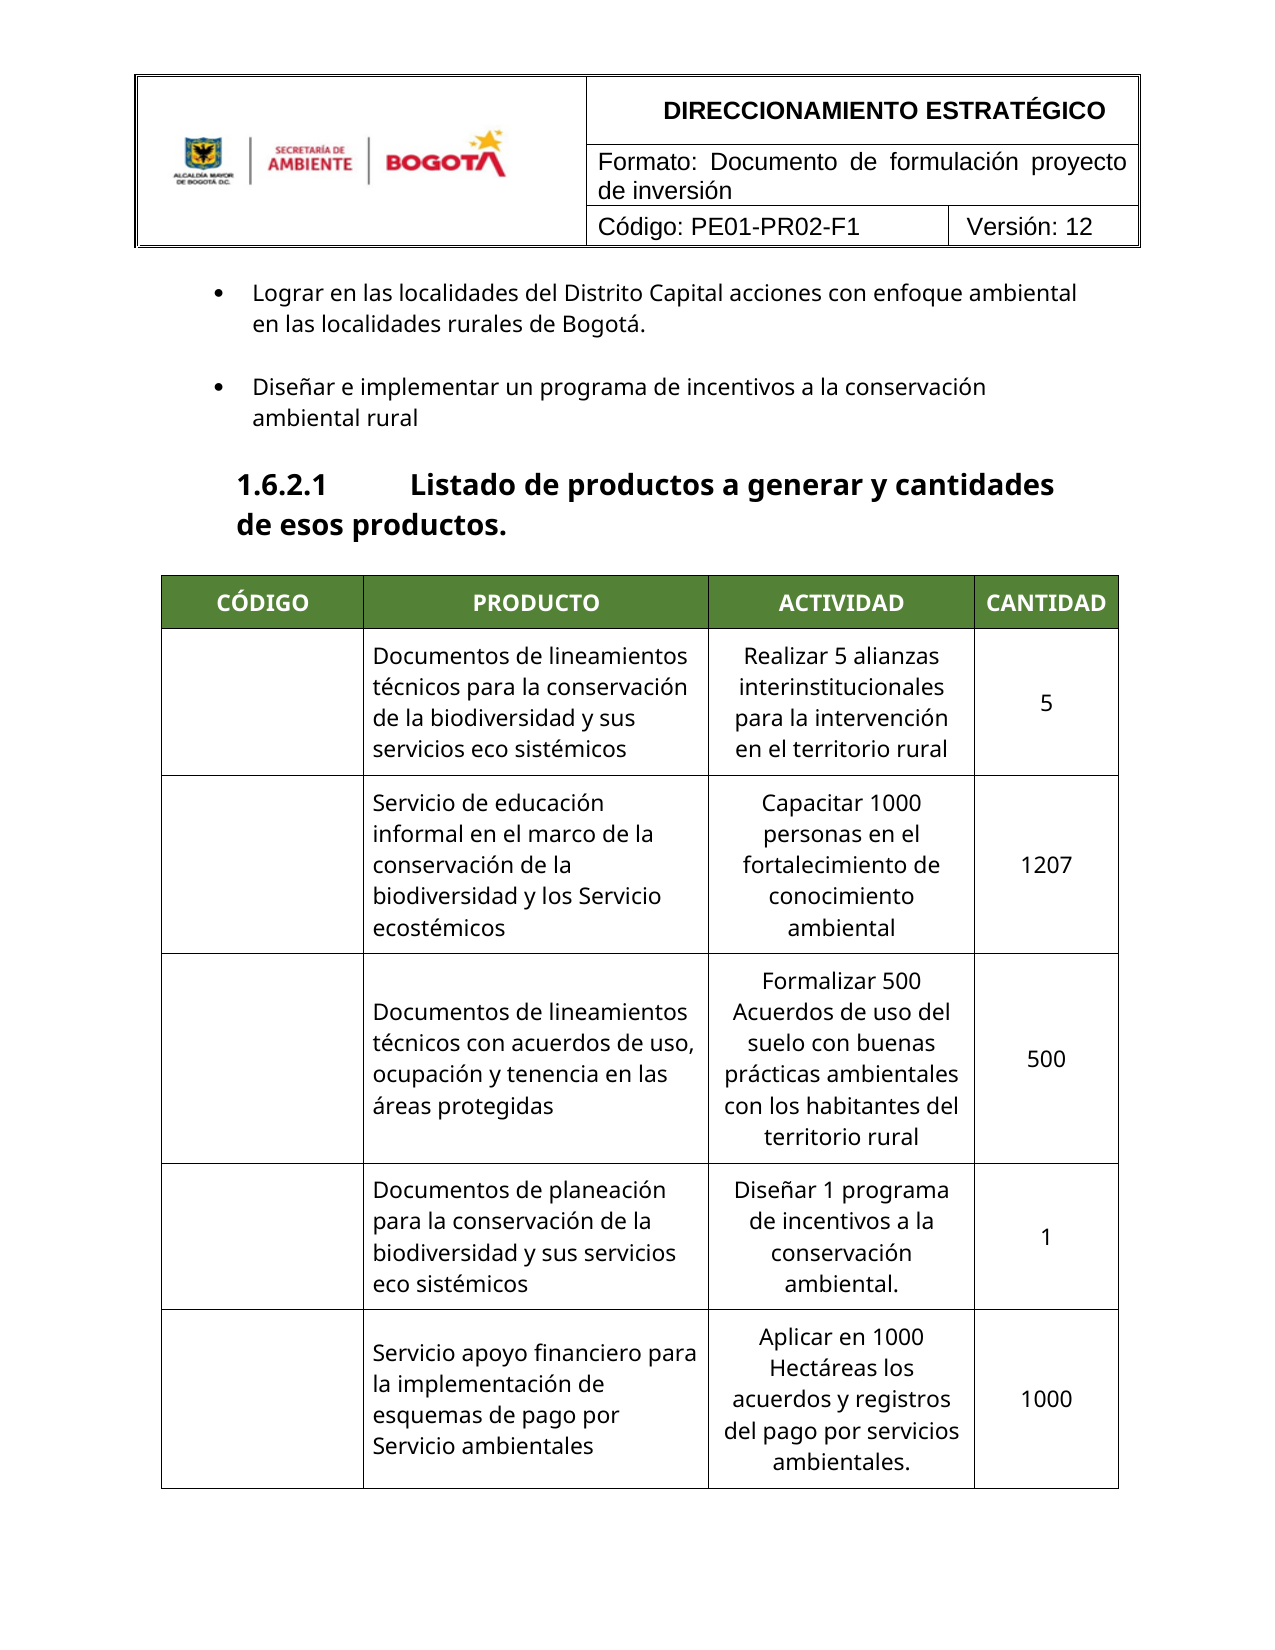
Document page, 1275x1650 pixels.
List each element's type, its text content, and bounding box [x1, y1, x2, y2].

table_header CANTIDAD [975, 576, 1118, 628]
table_cell Documentos de planeación para la conservación de la biodiversidad y sus servicios eco sistémicos [364, 1164, 708, 1309]
table_cell 1 [975, 1164, 1118, 1309]
table_cell 500 [975, 954, 1118, 1162]
list Listado de productos a generar y cantidades de esos productos. [236, 464, 1098, 544]
table_cell Capacitar 1000 personas en el fortalecimiento de conocimiento ambiental [709, 776, 974, 953]
table_cell [162, 954, 363, 1162]
table_header CÓDIGO [162, 576, 363, 628]
table_header PRODUCTO [364, 576, 708, 628]
table_cell 1000 [975, 1310, 1118, 1487]
table_cell Formalizar 500 Acuerdos de uso del suelo con buenas prácticas ambientales con los habitantes del territorio rural [709, 954, 974, 1162]
table_cell 1207 [975, 776, 1118, 953]
table_cell Diseñar 1 programa de incentivos a la conservación ambiental. [709, 1164, 974, 1309]
picture [147, 102, 538, 219]
table_cell Aplicar en 1000 Hectáreas los acuerdos y registros del pago por servicios ambientales. [709, 1310, 974, 1487]
table_cell [162, 629, 363, 775]
table_cell Servicio de educación informal en el marco de la conservación de la biodiversidad y los Servicio ecostémicos [364, 776, 708, 953]
list Diseñar e implementar un programa de incentivos a la conservación ambiental rural [214, 371, 1098, 433]
table_cell [162, 776, 363, 953]
table_cell [162, 1164, 363, 1309]
table_cell Servicio apoyo financiero para la implementación de esquemas de pago por Servicio ambientales [364, 1310, 708, 1487]
table_cell [162, 1310, 363, 1487]
table_header ACTIVIDAD [709, 576, 974, 628]
table_cell 5 [975, 629, 1118, 775]
list Lograr en las localidades del Distrito Capital acciones con enfoque ambiental en las localidades rurales de Bogotá. [214, 277, 1098, 339]
table_cell Realizar 5 alianzas interinstitucionales para la intervención en el territorio rural [709, 629, 974, 775]
table_cell Documentos de lineamientos técnicos con acuerdos de uso, ocupación y tenencia en las áreas protegidas [364, 954, 708, 1162]
table_cell Documentos de lineamientos técnicos para la conservación de la biodiversidad y sus servicios eco sistémicos [364, 629, 708, 775]
